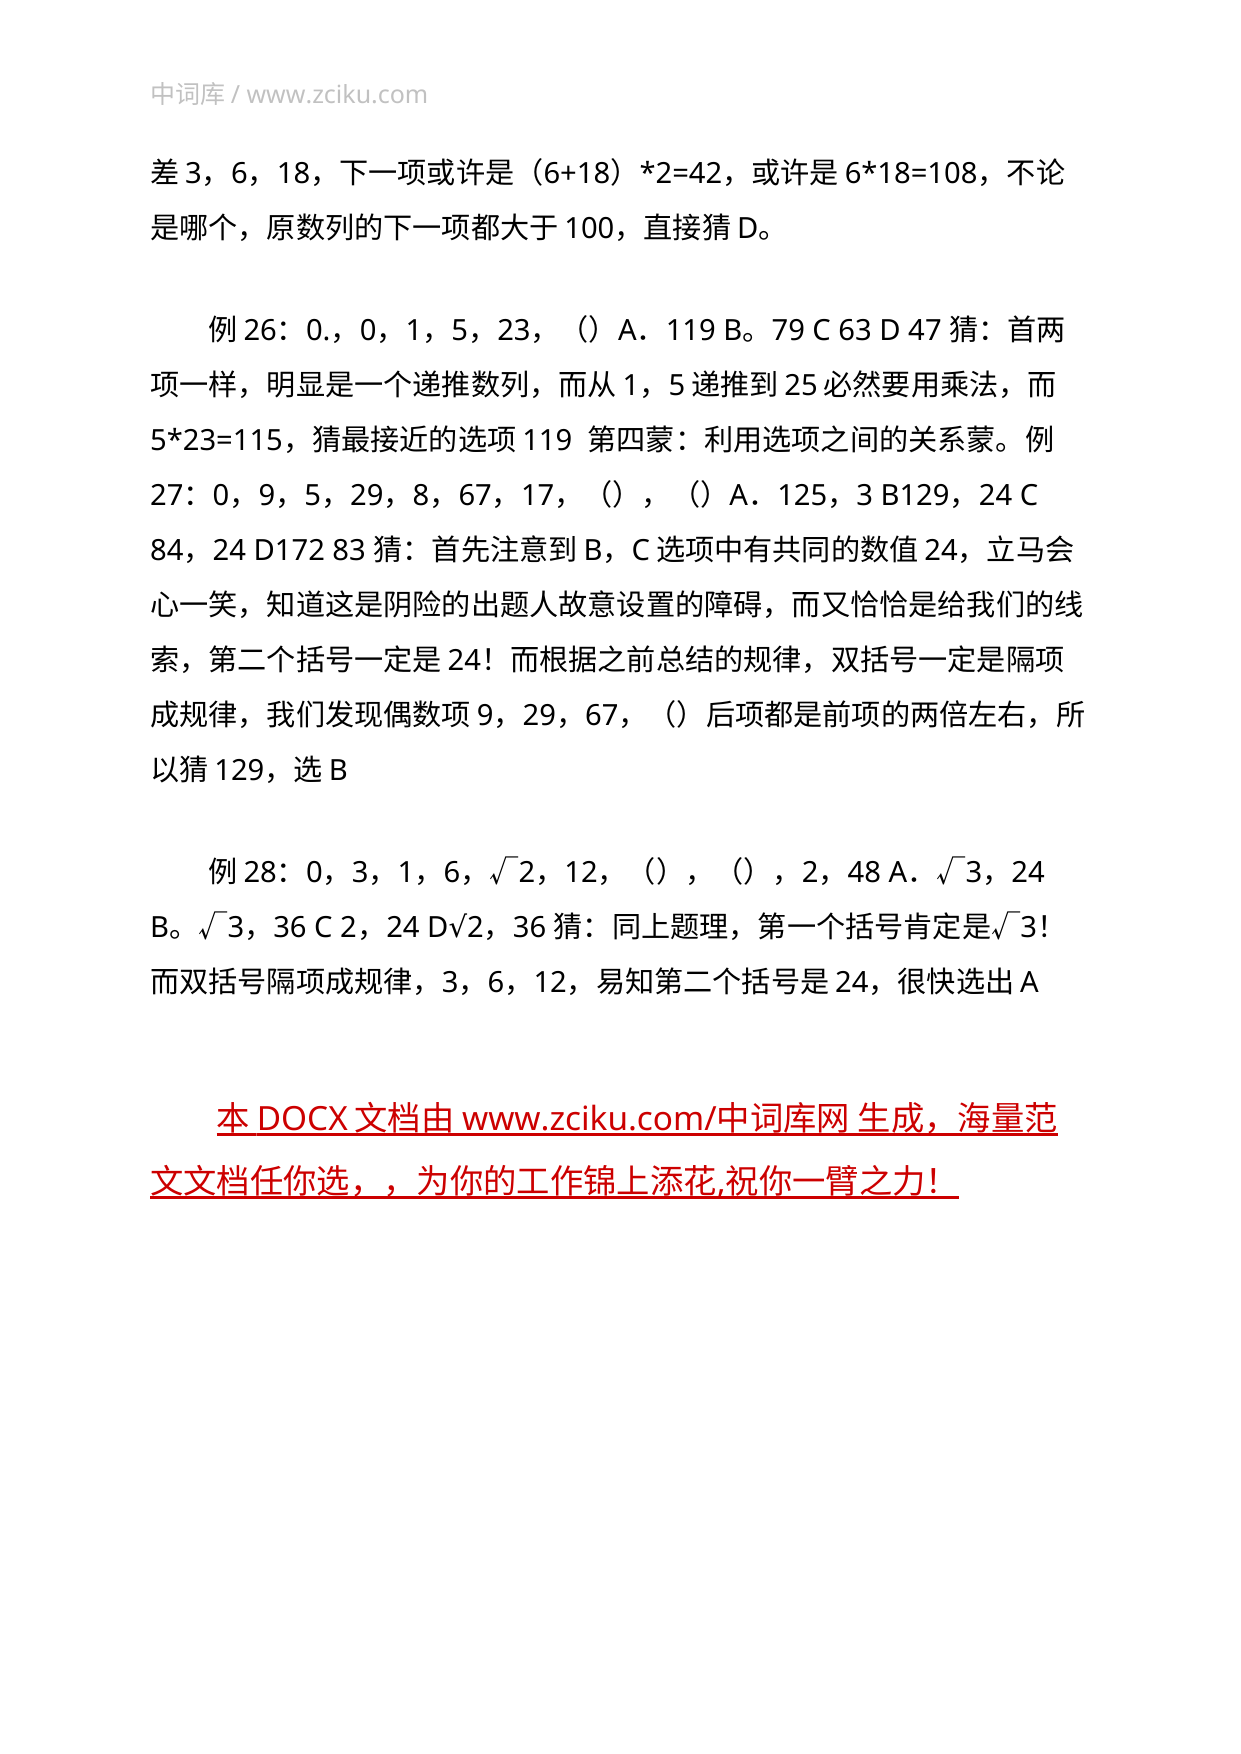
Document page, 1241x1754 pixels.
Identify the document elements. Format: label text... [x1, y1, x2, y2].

text 本DOCX文档由 www.zciku.com/中词库网 生成，海量范文文档任你选，，为你的工作锦上添花,祝你一臂之力！ [150, 1092, 1090, 1203]
text 例28：0，3，1，6，√2，12，（），（），2，48 A．√3，24 B。√3，36 C 2，24 D√2，36 猜：同上题理，第一个括号肯定是√3！而双括号隔项成规律，3，6，12，易知第二个括号是24，很快选出A [150, 849, 1090, 1001]
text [150, 150, 1090, 247]
text 例26：0.，0，1，5，23，（）A．119 B。79 C 63 D 47 猜：首两项一样，明显是一个递推数列，而从1，5递推到25必然要用乘法，而5*23=115，猜最接近的选项119 第四蒙：利用选项之间的关系蒙。例27：0，9，5，29，8，67，17，（），（）A．125，3 B129，24 C 84，24 D172 83 猜：首先注意到B，C选项中有共同的数值24，立马会心一笑，知道这是阴险的出题人故意设置的障碍，而又恰恰是给我们的线索，第二个括号一定是24！而根据之前总结的规律，双括号一定是隔项成规律，我们发现偶数项9，29，67，（）后项都是前项的两倍左右，所以猜129，选B [150, 307, 1090, 789]
